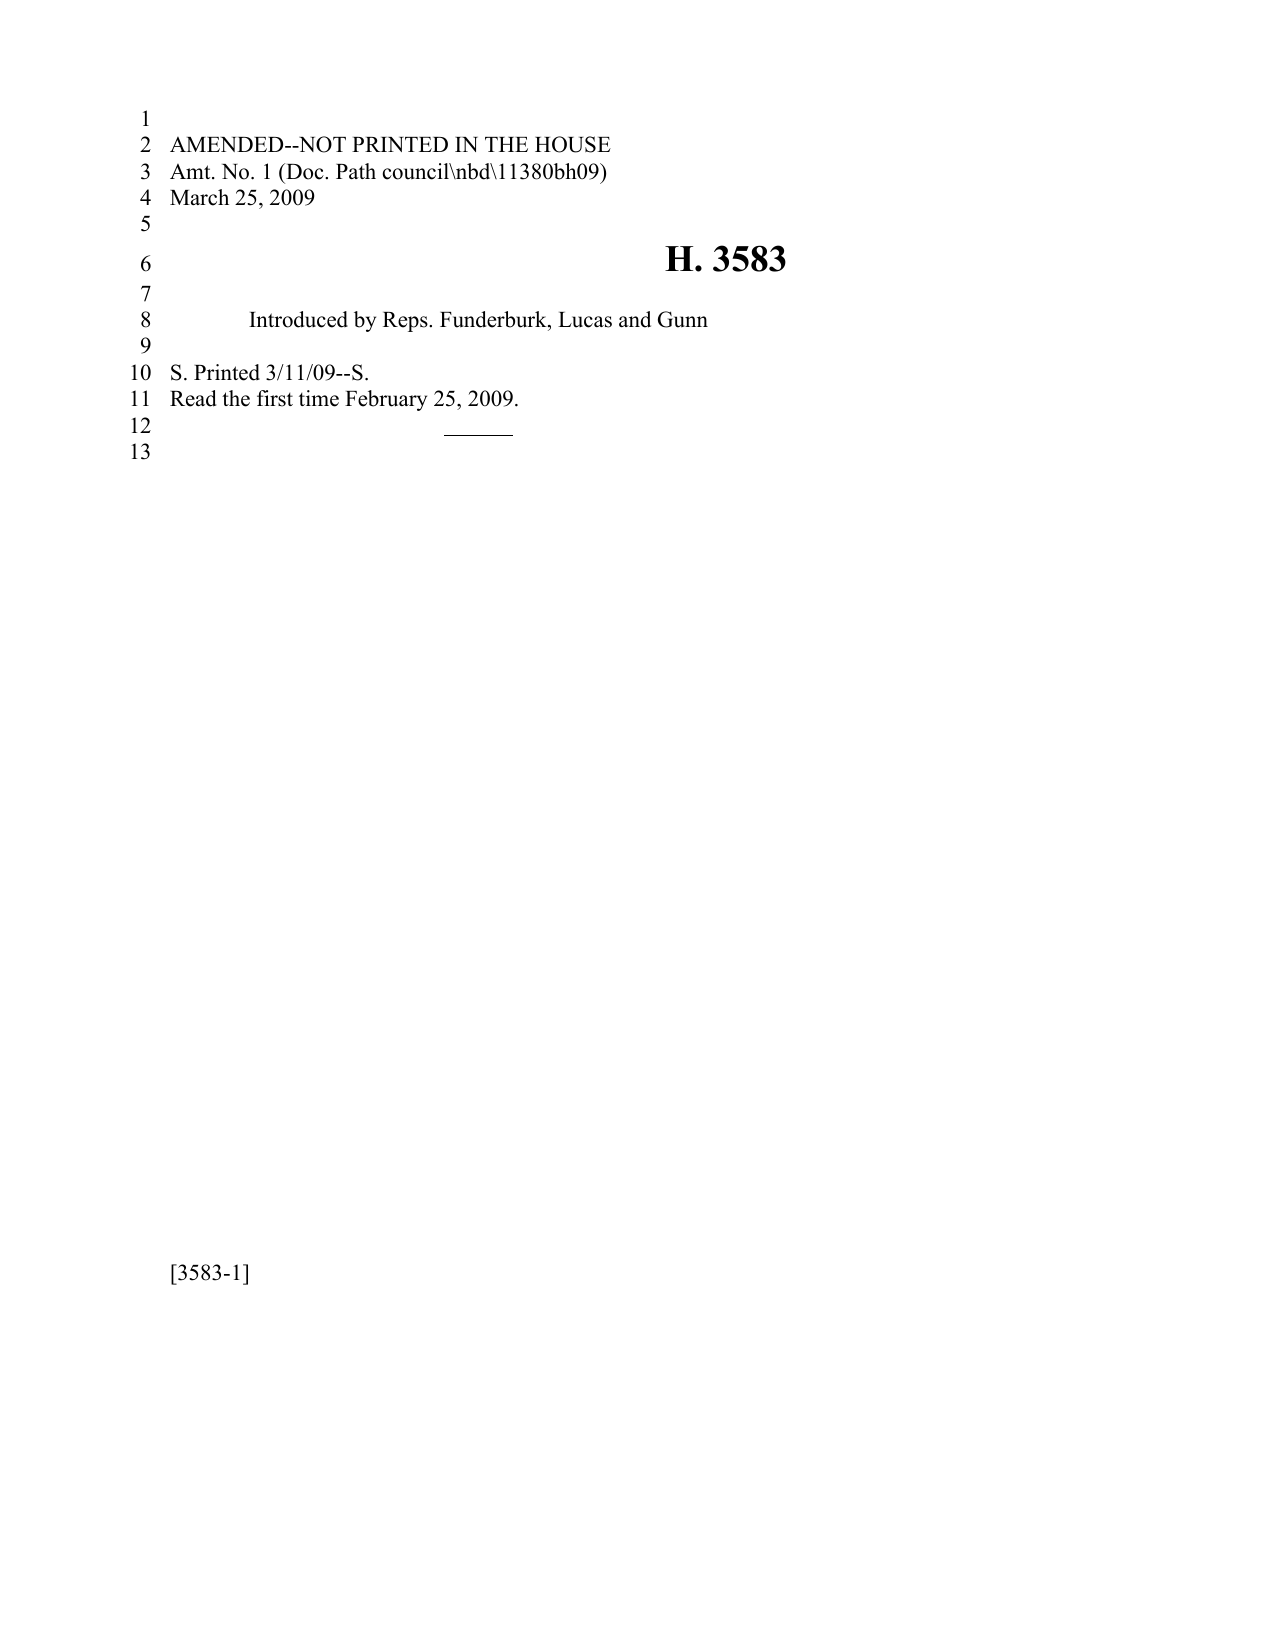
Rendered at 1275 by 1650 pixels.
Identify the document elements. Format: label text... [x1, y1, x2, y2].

text Amt. No. 1 (Doc. Path council\nbd\11380bh09) [169, 158, 787, 184]
text AMENDED--NOT PRINTED IN THE HOUSE [169, 131, 787, 158]
text Introduced by Reps. Funderburk, Lucas and Gunn [169, 306, 787, 333]
text March 25, 2009 [169, 184, 787, 210]
text H. 3583 [169, 237, 787, 280]
text S. Printed 3/11/09--S. [169, 359, 787, 385]
text Read the first time February 25, 2009. [169, 385, 787, 412]
